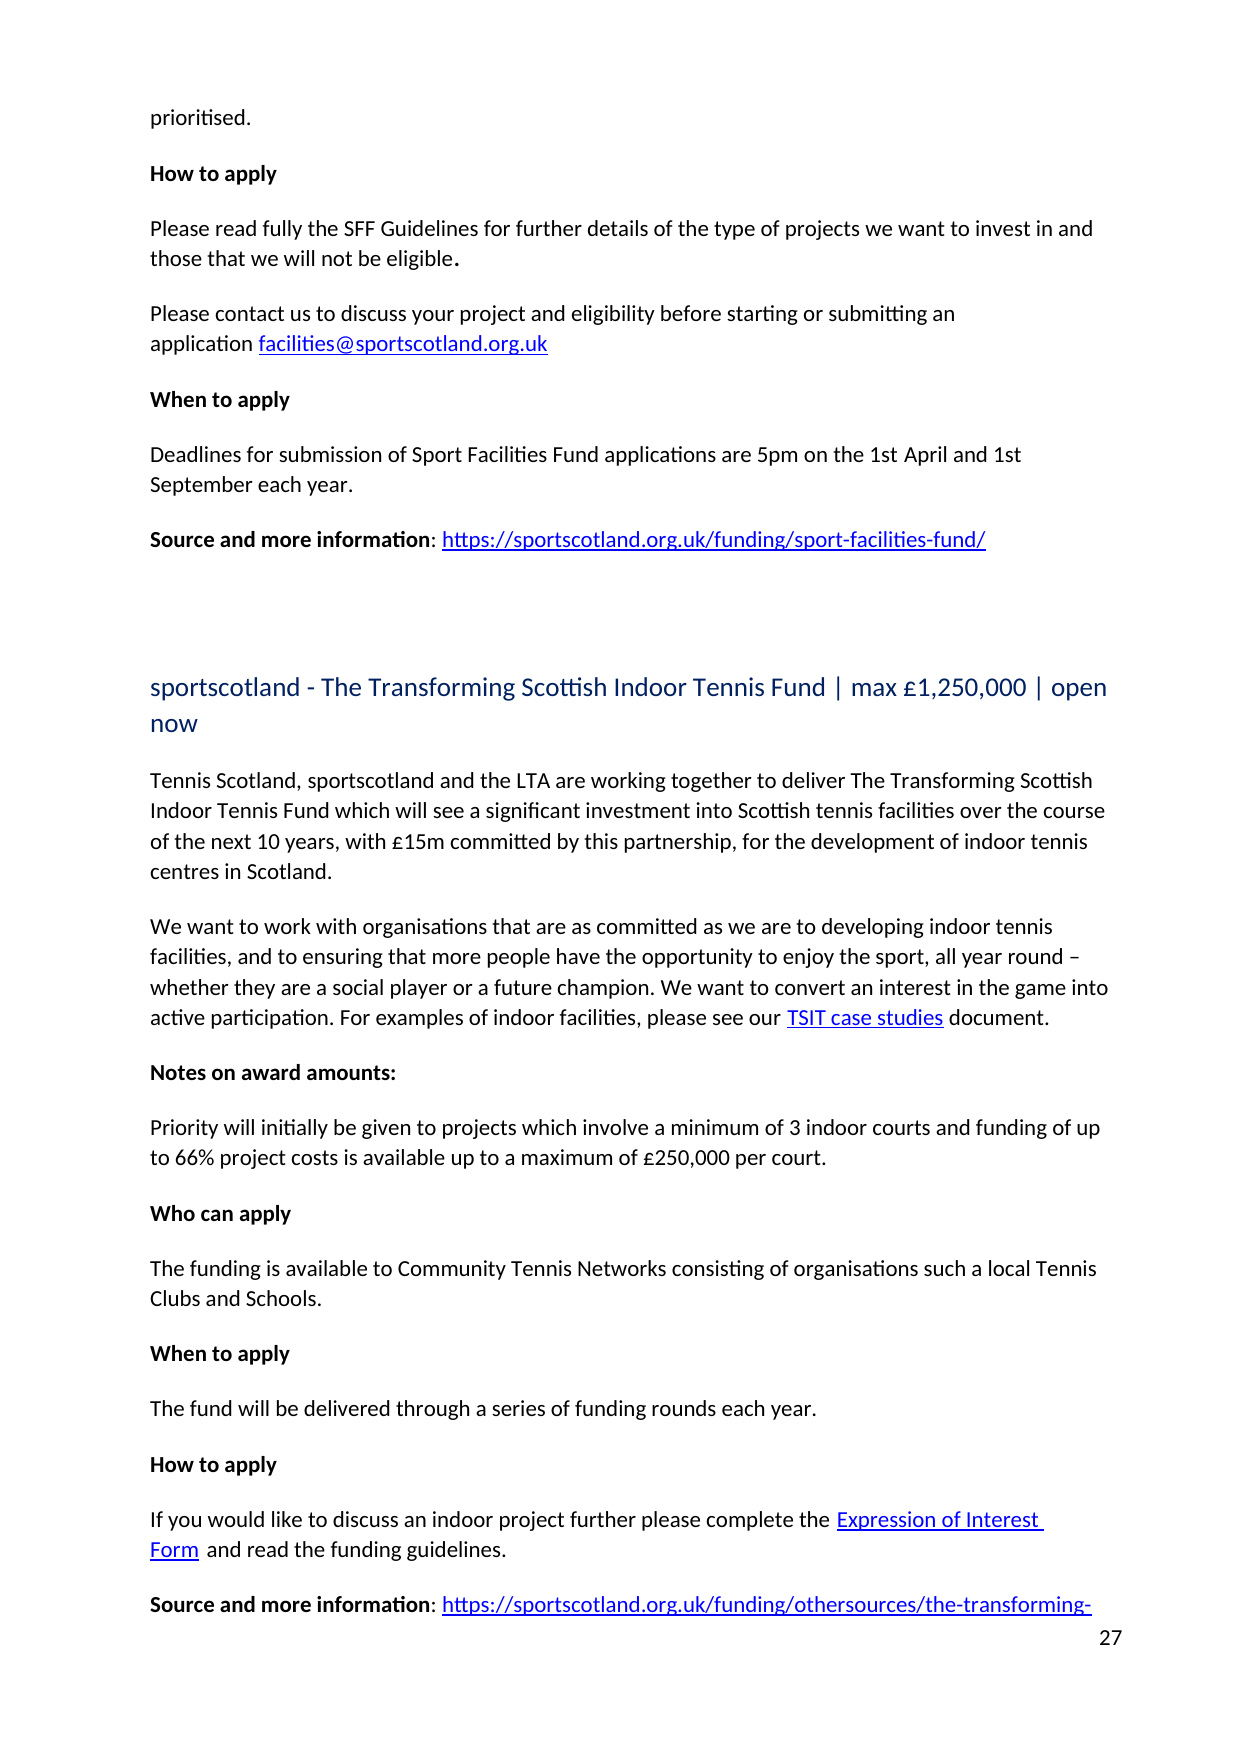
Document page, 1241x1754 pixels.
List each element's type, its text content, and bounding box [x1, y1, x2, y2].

text The fund will be delivered through a series of funding rounds each year. [150, 1394, 1122, 1422]
text Who can apply [150, 1199, 1122, 1227]
text If you would like to discuss an indoor project further please complete the Expression of Interest Form and read the funding guidelines. [150, 1505, 1122, 1563]
text Priority will initially be given to projects which involve a minimum of 3 indoor courts and funding of up to 66% project costs is available up to a maximum of £250,000 per court. [150, 1113, 1122, 1171]
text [150, 103, 1122, 131]
text We want to work with organisations that are as committed as we are to developing indoor tennis facilities, and to ensuring that more people have the opportunity to enjoy the sport, all year round – whether they are a social player or a future champion. We want to convert an interest in the game into active participation. For examples of indoor facilities, please see our TSIT case studies document. [150, 912, 1122, 1031]
subtitle sportscotland - The Transforming Scottish Indoor Tennis Fund | max £1,250,000 | open now [150, 670, 1122, 739]
text When to apply [150, 1339, 1122, 1367]
text How to apply [150, 159, 1122, 187]
text Source and more information: https://sportscotland.org.uk/funding/sport-facilities-fund/ [150, 525, 1122, 553]
text How to apply [150, 1450, 1122, 1478]
text Please contact us to discuss your project and eligibility before starting or submitting an application facilities@sportscotland.org.uk [150, 299, 1122, 357]
text Notes on award amounts: [150, 1058, 1122, 1086]
text Deadlines for submission of Sport Facilities Fund applications are 5pm on the 1st April and 1st September each year. [150, 440, 1122, 498]
text Tennis Scotland, sportscotland and the LTA are working together to deliver The Transforming Scottish Indoor Tennis Fund which will see a significant investment into Scottish tennis facilities over the course of the next 10 years, with £15m committed by this partnership, for the development of indoor tennis centres in Scotland. [150, 766, 1122, 885]
text When to apply [150, 385, 1122, 413]
text The funding is available to Community Tennis Networks consisting of organisations such a local Tennis Clubs and Schools. [150, 1254, 1122, 1312]
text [150, 1590, 1122, 1618]
text Please read fully the SFF Guidelines for further details of the type of projects we want to invest in and those that we will not be eligible. [150, 214, 1122, 272]
